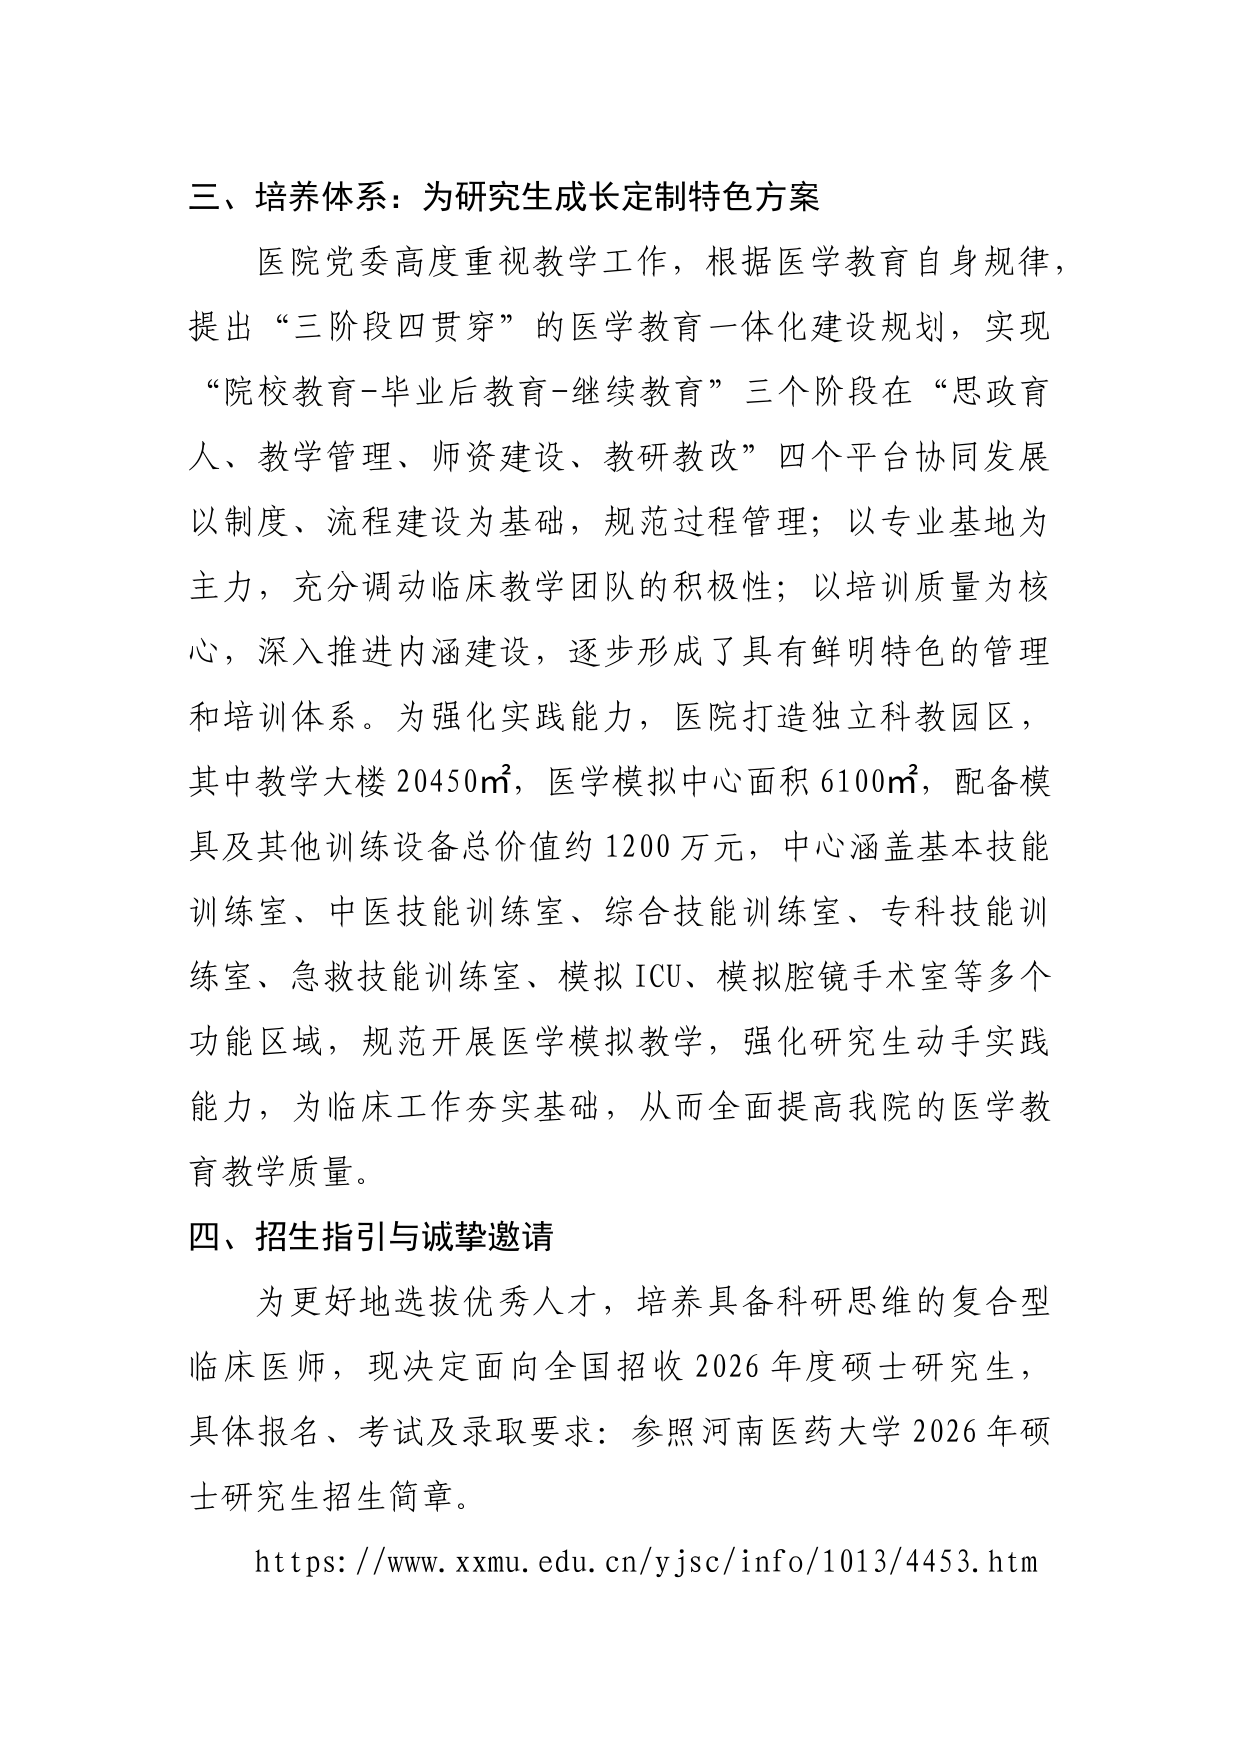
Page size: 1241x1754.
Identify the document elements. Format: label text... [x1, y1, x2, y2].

list 四、招生指引与诚挚邀请 [187, 1202, 1053, 1267]
text 医院党委高度重视教学工作，根据医学教育自身规律，提出“三阶段四贯穿”的医学教育一体化建设规划，实现“院校教育-毕业后教育-继续教育”三个阶段在“思政育人、教学管理、师资建设、教研教改”四个平台协同发展。以制度、流程建设为基础，规范过程管理；以专业基地为主力，充分调动临床教学团队的积极性；以培训质量为核心，深入推进内涵建设，逐步形成了具有鲜明特色的管理和培训体系。为强化实践能力，医院打造独立科教园区，其中教学大楼20450㎡，医学模拟中心面积6100㎡，配备模具及其他训练设备总价值约1200万元，中心涵盖基本技能训练室、中医技能训练室、综合技能训练室、专科技能训练室、急救技能训练室、模拟ICU、模拟腔镜手术室等多个功能区域，规范开展医学模拟教学，强化研究生动手实践能力，为临床工作夯实基础，从而全面提高我院的医学教育教学质量。 [187, 227, 1053, 1202]
list 三、培养体系：为研究生成长定制特色方案 [187, 162, 1053, 227]
text 为更好地选拔优秀人才，培养具备科研思维的复合型临床医师，现决定面向全国招收2026年度硕士研究生， 具体报名、考试及录取要求：参照河南医药大学2026年硕士研究生招生简章。 [187, 1267, 1053, 1527]
text https://www.xxmu.edu.cn/yjsc/info/1013/4453.htm [187, 1527, 1053, 1592]
